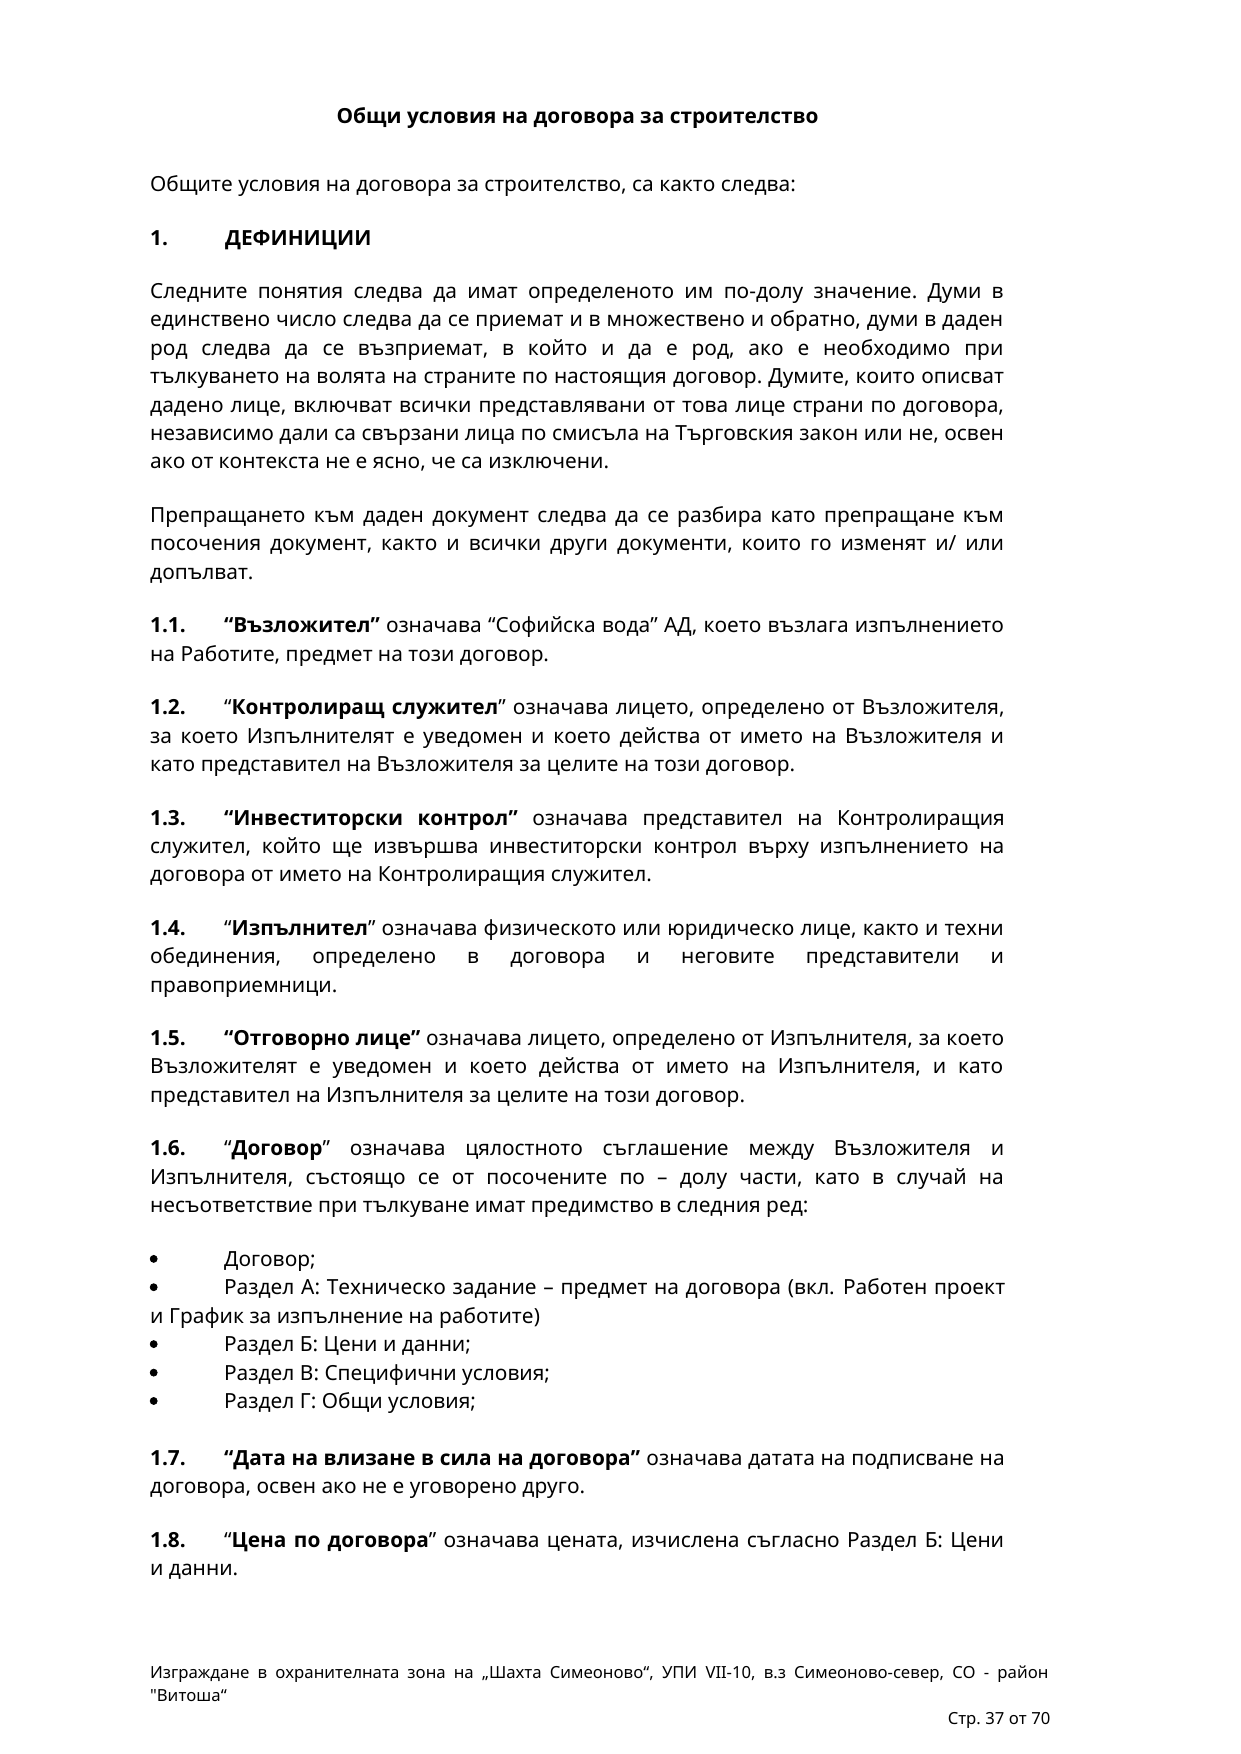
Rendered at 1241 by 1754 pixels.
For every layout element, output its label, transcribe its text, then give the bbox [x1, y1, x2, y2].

text Общите условия на договора за строителство, са както следва: [150, 169, 1005, 198]
text Следните понятия следва да имат определеното им по-долу значение. Думи в единствено число следва да се приемат и в множествено и обратно, думи в даден род следва да се възприемат, в който и да е род, ако е необходимо при тълкуването на волята на страните по настоящия договор. Думите, които описват дадено лице, включват всички представлявани от това лице страни по договора, независимо дали са свързани лица по смисъла на Търговския закон или не, освен ако от контекста не е ясно, че са изключени. [150, 276, 1005, 475]
list “Контролиращ служител” означава лицето, определено от Възложителя, за което Изпълнителят е уведомен и което действа от името на Възложителя и като представител на Възложителя за целите на този договор. [150, 692, 1005, 778]
list Раздел Б: Цени и данни; [150, 1329, 1005, 1358]
list Раздел Г: Общи условия; [150, 1386, 1005, 1414]
text Препращането към даден документ следва да се разбира като препращане към посочения документ, както и всички други документи, които го изменят и/ или допълват. [150, 500, 1005, 585]
list “Отговорно лице” означава лицето, определено от Изпълнителя, за което Възложителят е уведомен и което действа от името на Изпълнителя, и като представител на Изпълнителя за целите на този договор. [150, 1023, 1005, 1108]
list Раздел А: Техническо задание – предмет на договора (вкл. Работен проект и График за изпълнение на работите) [150, 1272, 1005, 1329]
list “Инвеститорски контрол” означава представител на Контролиращия служител, който ще извършва инвеститорски контрол върху изпълнението на договора от името на Контролиращия служител. [150, 803, 1005, 888]
list “Договор” означава цялостното съглашение между Възложителя и Изпълнителя, състоящо се от посочените по – долу части, като в случай на несъответствие при тълкуване имат предимство в следния ред: [150, 1133, 1005, 1219]
list “Цена по договора” означава цената, изчислена съгласно Раздел Б: Цени и данни. [150, 1525, 1005, 1582]
list “Възложител” означава “Софийска вода” АД, което възлага изпълнението на Работите, предмет на този договор. [150, 610, 1005, 667]
text Общи условия на договора за строителство [150, 102, 1005, 130]
list Раздел В: Специфични условия; [150, 1358, 1005, 1386]
list “Дата на влизане в сила на договора” означава датата на подписване на договора, освен ако не е уговорено друго. [150, 1443, 1005, 1500]
list “Изпълнител” означава физическото или юридическо лице, както и техни обединения, определено в договора и неговите представители и правоприемници. [150, 913, 1005, 998]
list ДЕФИНИЦИИ [150, 223, 1005, 251]
list Договор; [150, 1244, 1005, 1272]
